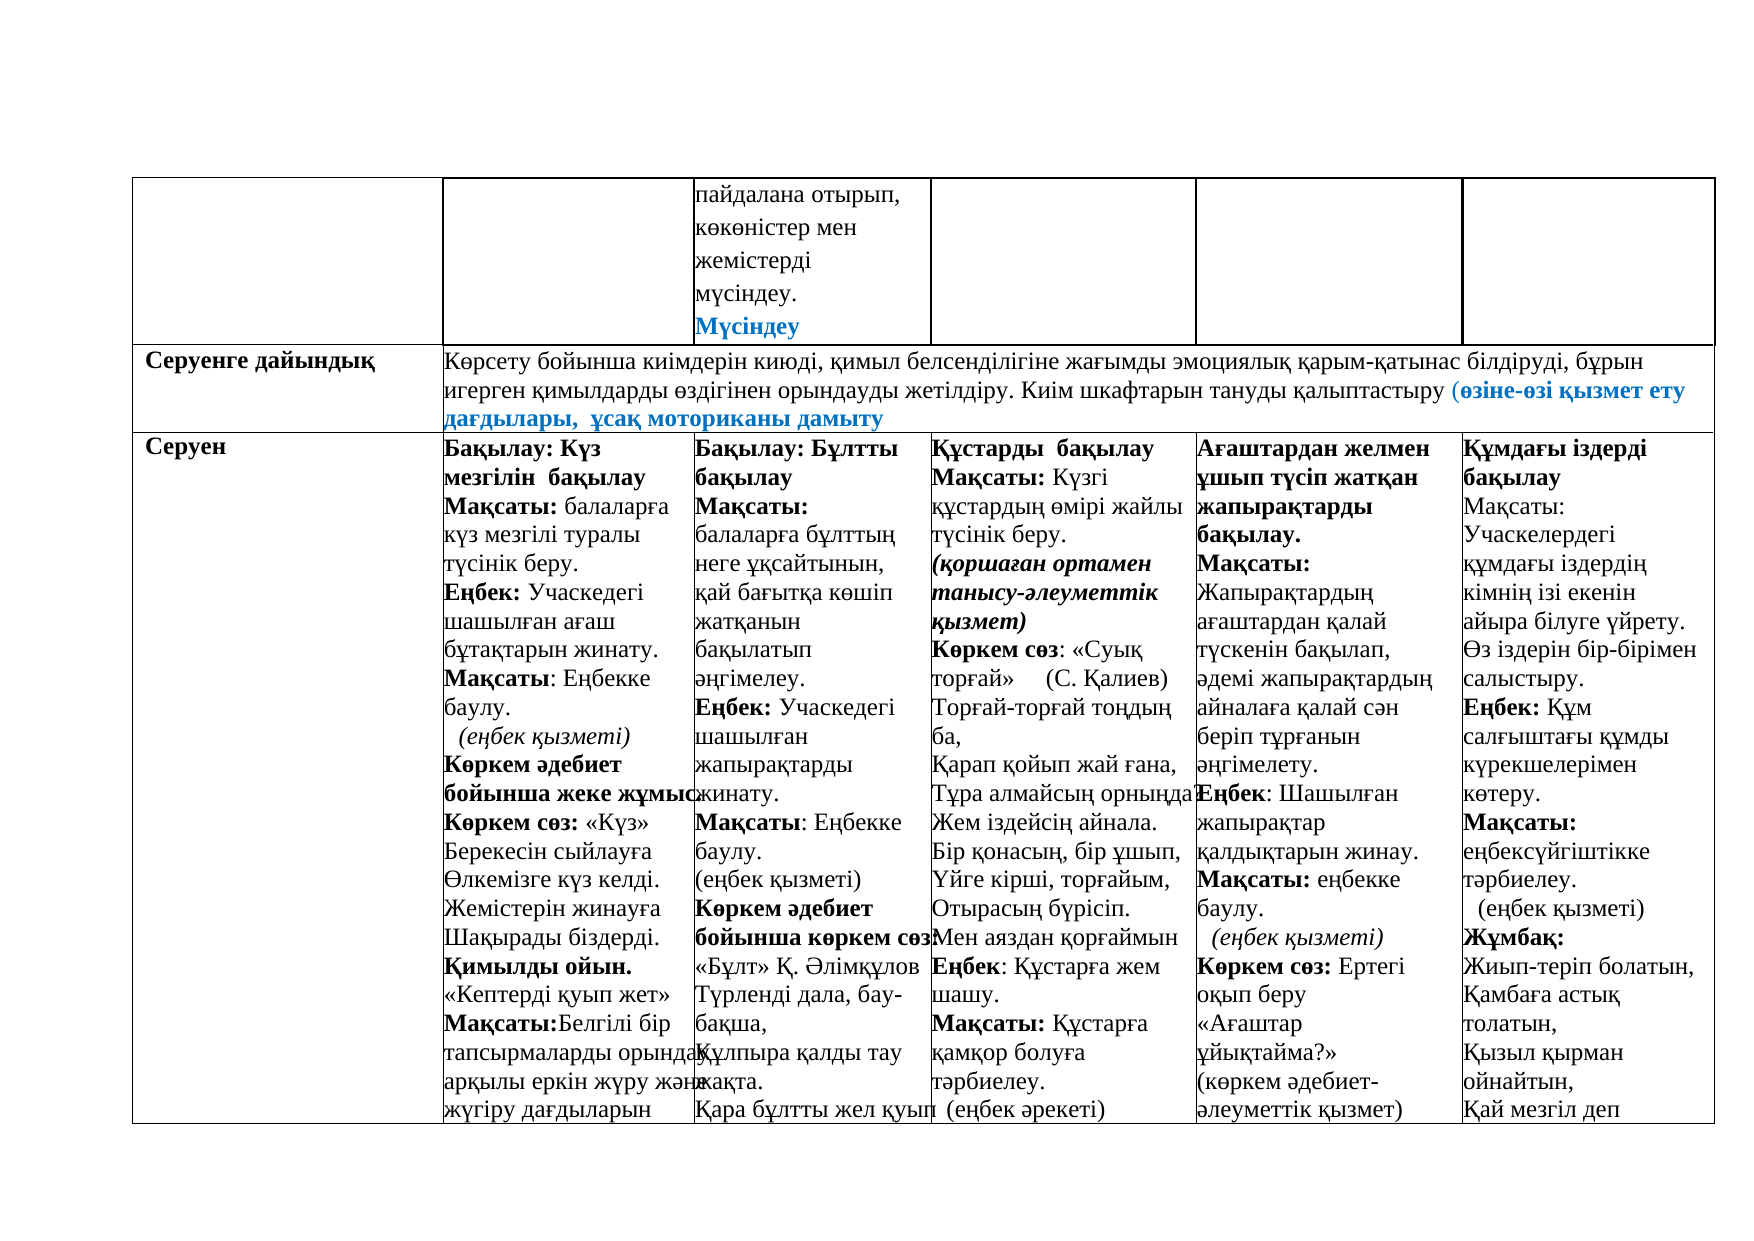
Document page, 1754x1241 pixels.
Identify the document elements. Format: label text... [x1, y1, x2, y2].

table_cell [1197, 179, 1461, 344]
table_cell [444, 179, 693, 344]
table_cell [1463, 432, 1714, 1123]
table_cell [695, 179, 930, 344]
table_cell Серуен [133, 433, 443, 1123]
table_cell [444, 433, 694, 1123]
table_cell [932, 433, 1196, 1123]
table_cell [1197, 433, 1462, 1123]
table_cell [695, 433, 931, 1123]
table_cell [932, 179, 1195, 344]
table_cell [1464, 179, 1714, 344]
table_cell Серуенге дайындық [133, 345, 443, 432]
table_cell Көрсету бойынша киімдерін киюді, қимыл белсенділігіне жағымды эмоциялық қарым-қатынас білдіруді, бұрын игерген қимылдарды өздігінен орындауды жетілдіру. Киім шкафтарын тануды қалыптастыру (өзіне-өзі қызмет ету дағдылары, ұсақ моториканы дамыту [444, 344, 1714, 432]
